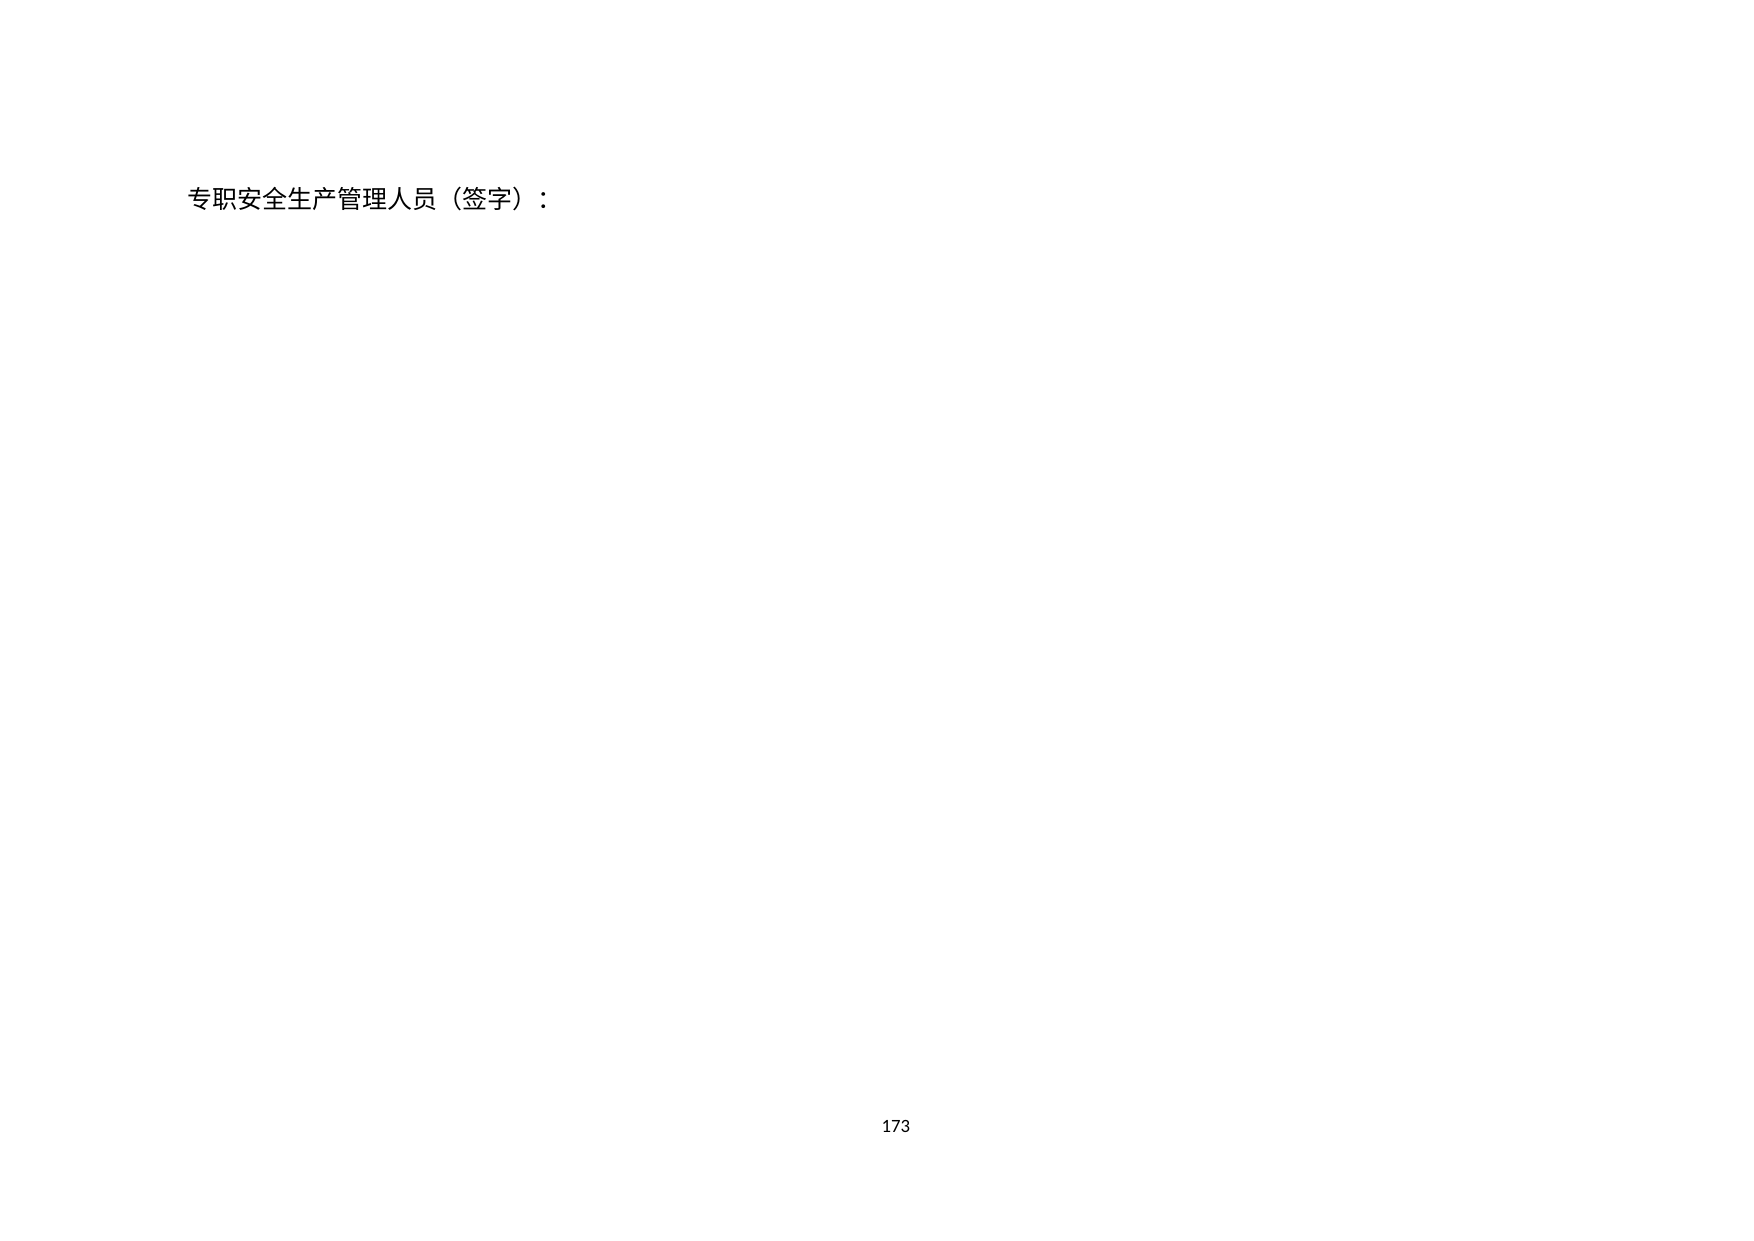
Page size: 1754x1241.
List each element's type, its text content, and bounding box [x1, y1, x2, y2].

text 专职安全生产管理人员（签字）： [187, 165, 1567, 230]
